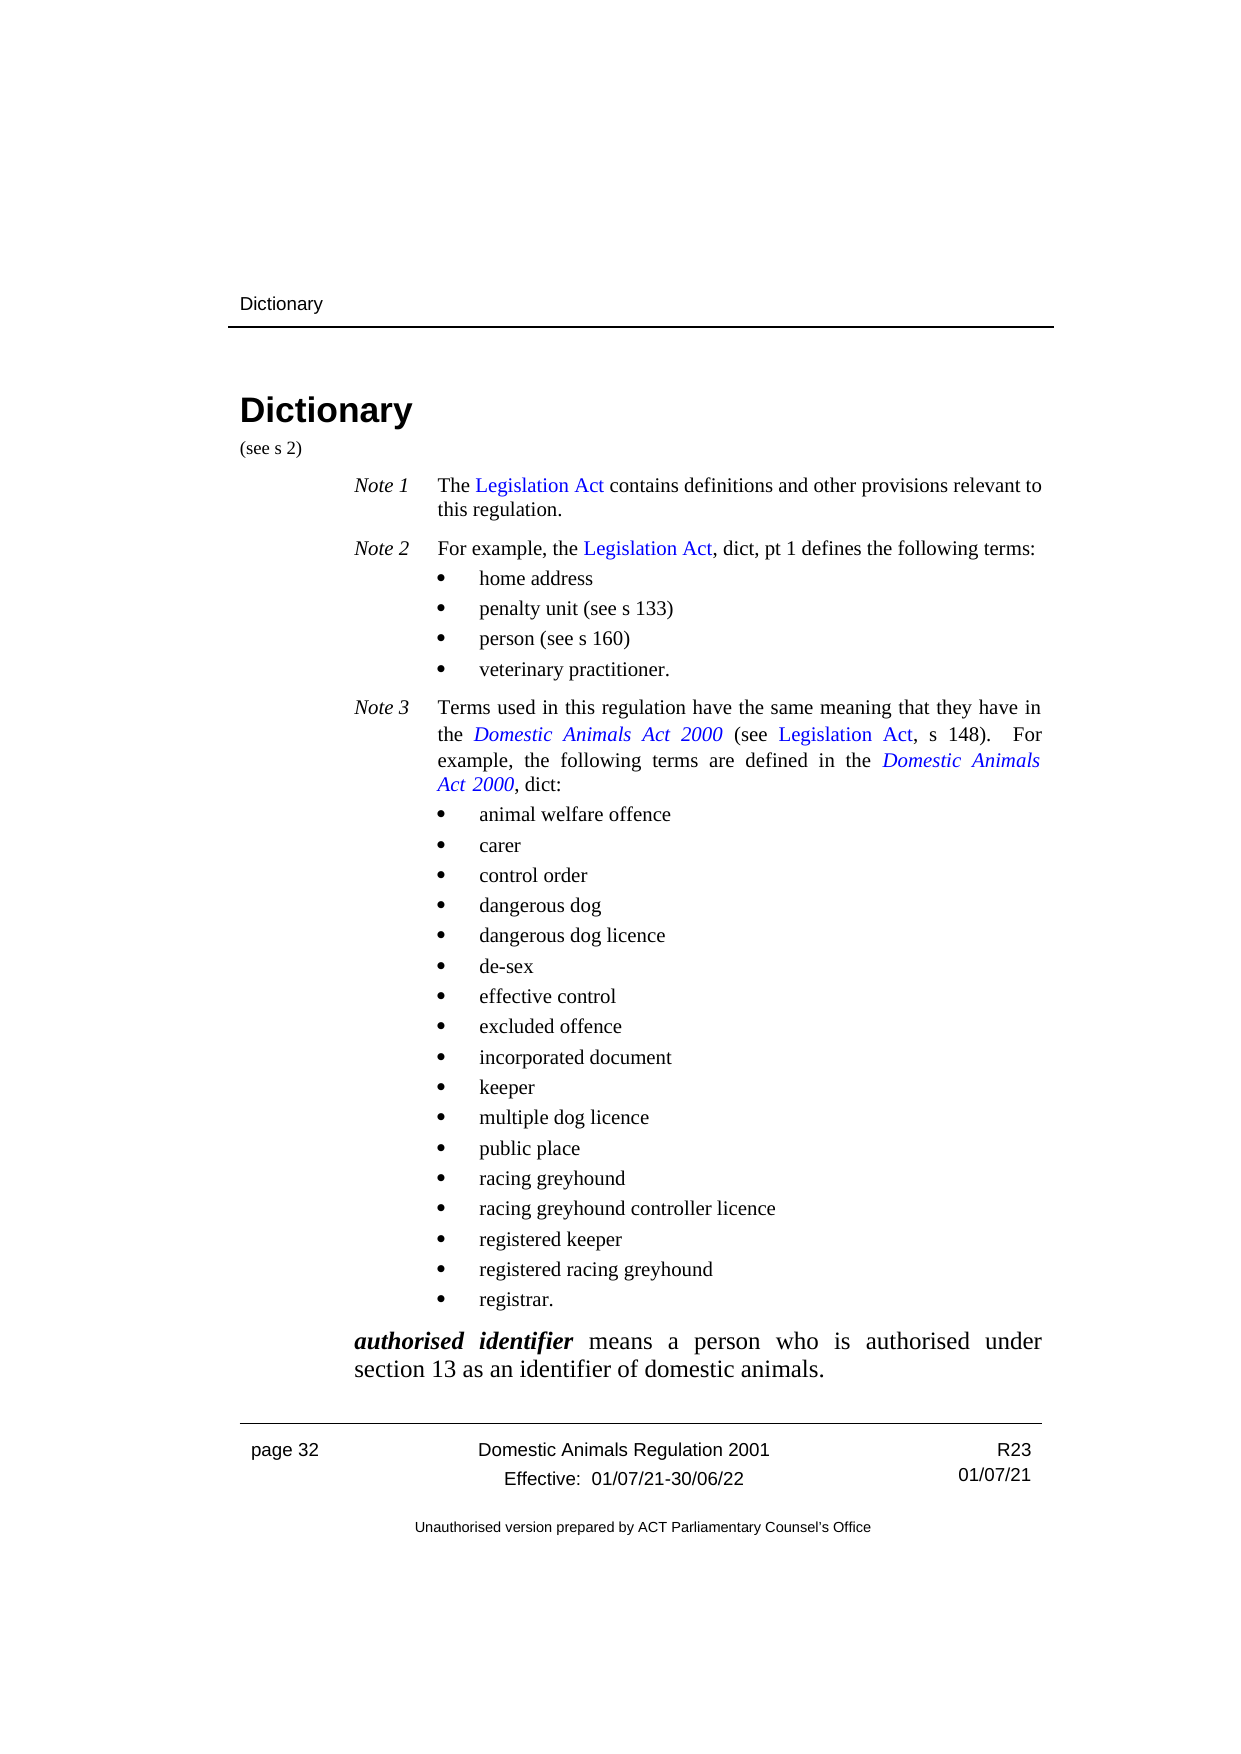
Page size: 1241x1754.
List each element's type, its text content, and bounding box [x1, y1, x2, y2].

text  registered keeper [437, 1227, 1042, 1251]
text (see s 2) [239, 437, 1042, 458]
text  effective control [437, 984, 1042, 1008]
text  control order [437, 863, 1042, 887]
text  multiple dog licence [437, 1105, 1042, 1129]
text  carer [437, 832, 1042, 857]
text  registrar. [437, 1287, 1042, 1311]
text  penalty unit (see s 133) [437, 596, 1042, 620]
text  excluded offence [437, 1014, 1042, 1038]
text  keeper [437, 1075, 1042, 1099]
text  public place [437, 1136, 1042, 1160]
text  incorporated document [437, 1045, 1042, 1069]
text  racing greyhound controller licence [437, 1196, 1042, 1220]
text  home address [437, 566, 1042, 590]
text  dangerous dog [437, 893, 1042, 917]
text  person (see s 160) [437, 626, 1042, 650]
text  registered racing greyhound [437, 1257, 1042, 1281]
text  racing greyhound [437, 1166, 1042, 1190]
text Note 3 Terms used in this regulation have the same meaning that they have in the Domestic Animals Act 2000 (see Legislation Act, s 148). For example, the following terms are defined in the Domestic Animals Act 2000, dict: [354, 695, 1042, 796]
text  de-sex [437, 954, 1042, 978]
text Note 2 For example, the Legislation Act, dict, pt 1 defines the following terms: [354, 535, 1042, 559]
text  dangerous dog licence [437, 923, 1042, 947]
text Note 1 The Legislation Act contains definitions and other provisions relevant to this regulation. [354, 473, 1042, 521]
subtitle Dictionary [239, 389, 1042, 430]
text  veterinary practitioner. [437, 657, 1042, 681]
text  animal welfare offence [437, 802, 1042, 826]
text authorised identifier means a person who is authorised under section 13 as an identifier of domestic animals. [354, 1326, 1042, 1383]
